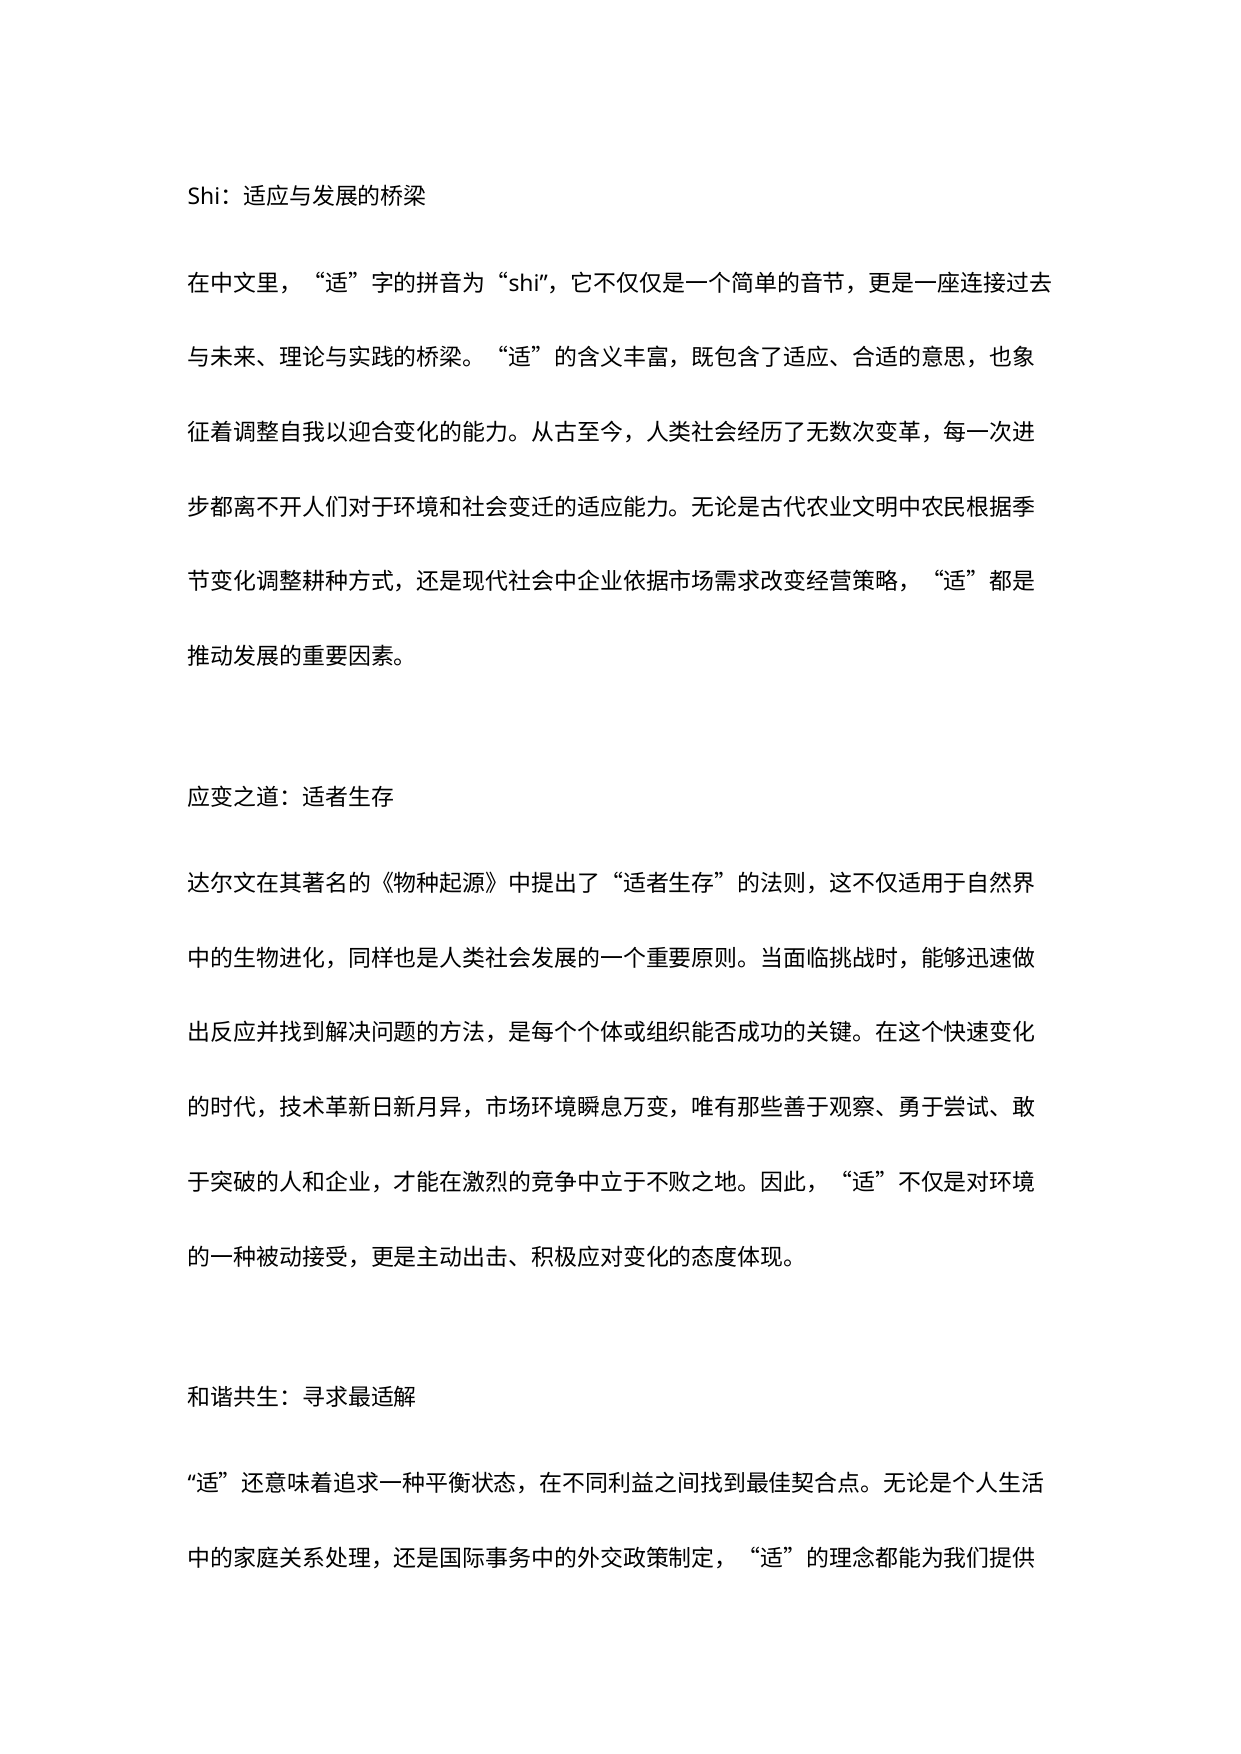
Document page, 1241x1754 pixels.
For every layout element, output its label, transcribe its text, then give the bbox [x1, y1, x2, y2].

text Shi：适应与发展的桥梁 [187, 162, 1053, 227]
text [187, 1449, 1053, 1589]
text 达尔文在其著名的《物种起源》中提出了“适者生存”的法则，这不仅适用于自然界中的生物进化，同样也是人类社会发展的一个重要原则。当面临挑战时，能够迅速做出反应并找到解决问题的方法，是每个个体或组织能否成功的关键。在这个快速变化的时代，技术革新日新月异，市场环境瞬息万变，唯有那些善于观察、勇于尝试、敢于突破的人和企业，才能在激烈的竞争中立于不败之地。因此，“适”不仅是对环境的一种被动接受，更是主动出击、积极应对变化的态度体现。 [187, 849, 1053, 1287]
text 应变之道：适者生存 [187, 762, 1053, 827]
text 在中文里，“适”字的拼音为“shi”，它不仅仅是一个简单的音节，更是一座连接过去与未来、理论与实践的桥梁。“适”的含义丰富，既包含了适应、合适的意思，也象征着调整自我以迎合变化的能力。从古至今，人类社会经历了无数次变革，每一次进步都离不开人们对于环境和社会变迁的适应能力。无论是古代农业文明中农民根据季节变化调整耕种方式，还是现代社会中企业依据市场需求改变经营策略，“适”都是推动发展的重要因素。 [187, 249, 1053, 687]
text 和谐共生：寻求最适解 [187, 1363, 1053, 1428]
